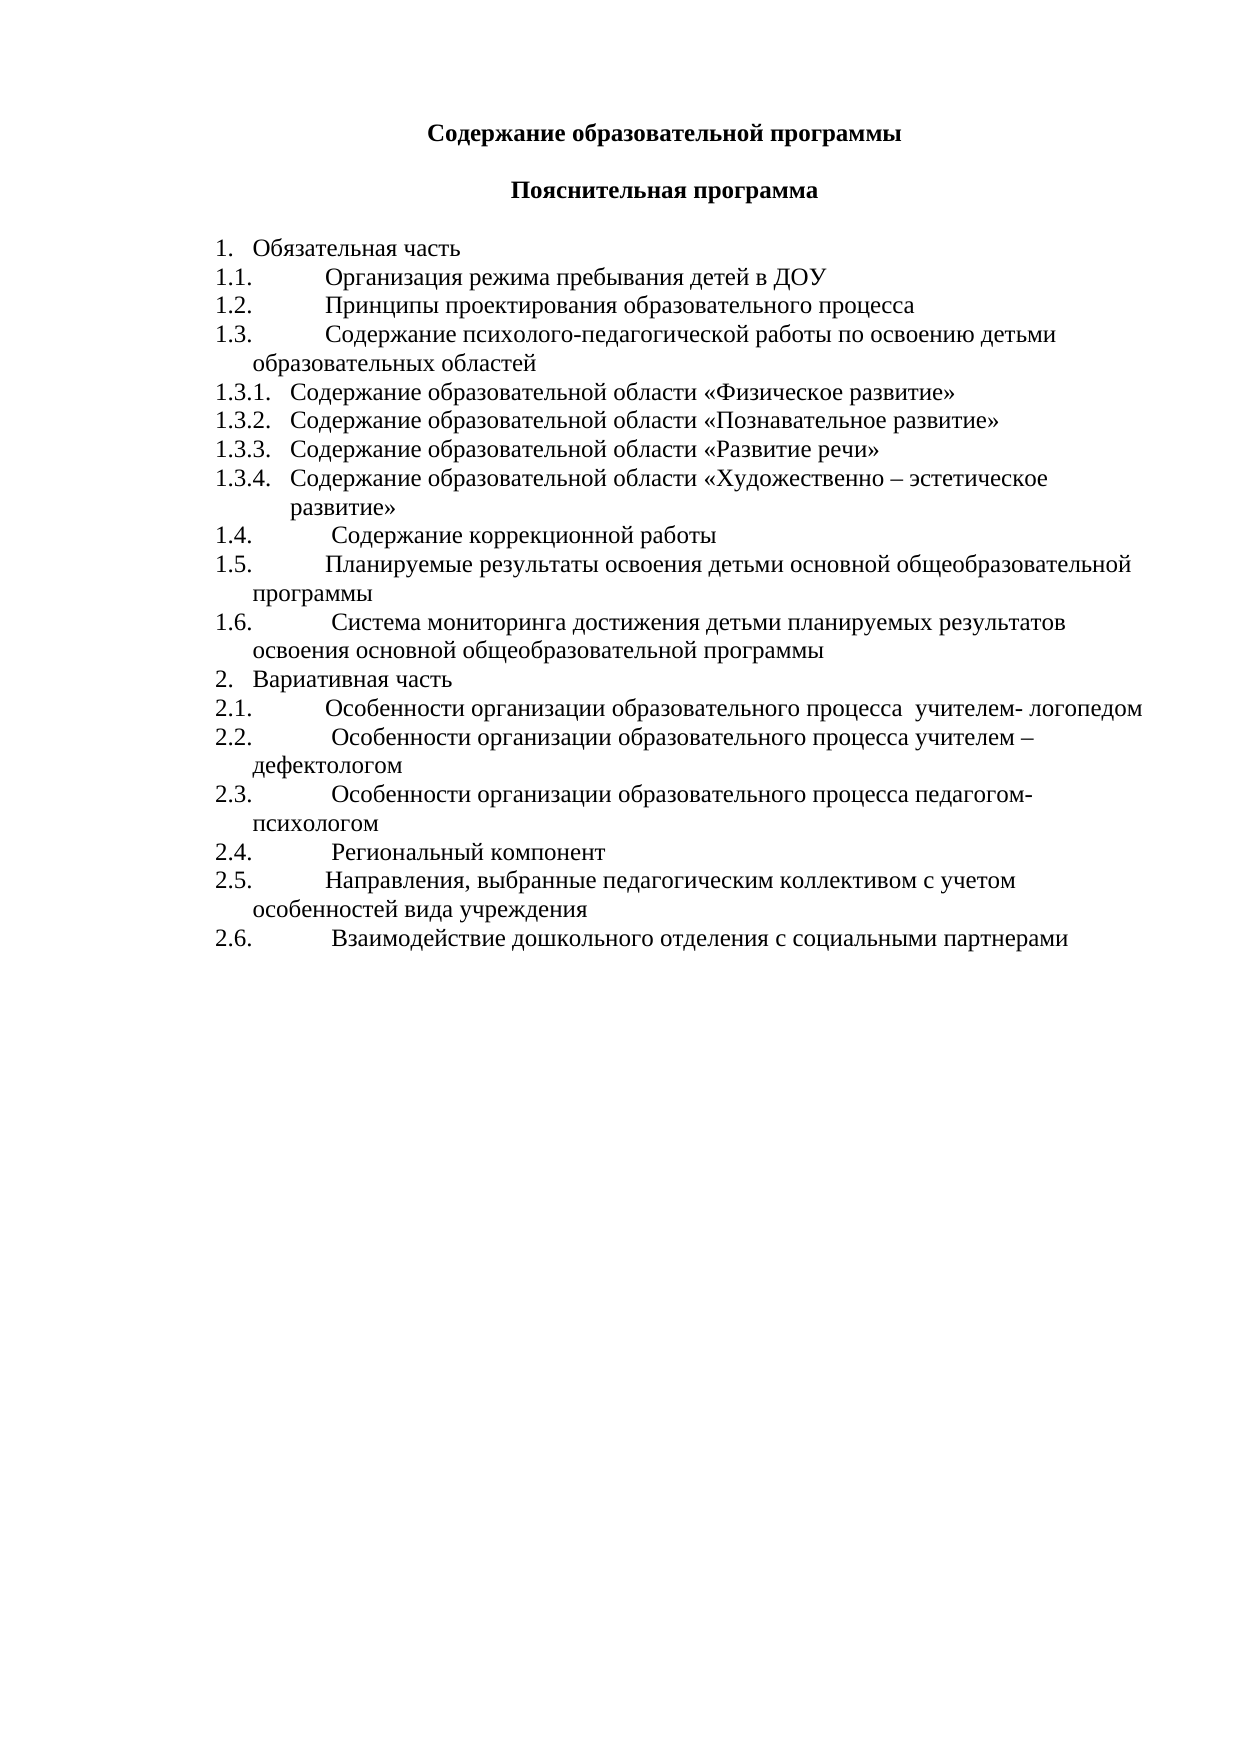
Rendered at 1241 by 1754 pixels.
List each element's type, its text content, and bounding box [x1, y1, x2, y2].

list Обязательная часть [215, 233, 1152, 262]
list Региональный компонент [215, 837, 1152, 866]
list Направления, выбранные педагогическим коллективом с учетом особенностей вида учреждения [215, 866, 1152, 923]
list Особенности организации образовательного процесса педагогом-психологом [215, 779, 1152, 837]
list Содержание образовательной области «Физическое развитие» [215, 377, 1152, 406]
list Содержание образовательной области «Художественно – эстетическое развитие» [215, 463, 1152, 521]
list Особенности организации образовательного процесса учителем- логопедом [215, 693, 1152, 722]
list Взаимодействие дошкольного отделения с социальными партнерами [215, 923, 1152, 952]
list Содержание образовательной области «Развитие речи» [215, 434, 1152, 463]
list Организация режима пребывания детей в ДОУ [215, 262, 1152, 291]
list Вариативная часть [215, 664, 1152, 693]
list Принципы проектирования образовательного процесса [215, 291, 1152, 319]
list Планируемые результаты освоения детьми основной общеобразовательной программы [215, 549, 1152, 607]
text Содержание образовательной программы [177, 118, 1152, 147]
list Содержание образовательной области «Познавательное развитие» [215, 406, 1152, 434]
text Пояснительная программа [177, 176, 1152, 204]
list Система мониторинга достижения детьми планируемых результатов освоения основной общеобразовательной программы [215, 607, 1152, 664]
list Содержание психолого-педагогической работы по освоению детьми образовательных областей [215, 319, 1152, 377]
list Содержание коррекционной работы [215, 521, 1152, 549]
list Особенности организации образовательного процесса учителем – дефектологом [215, 722, 1152, 779]
